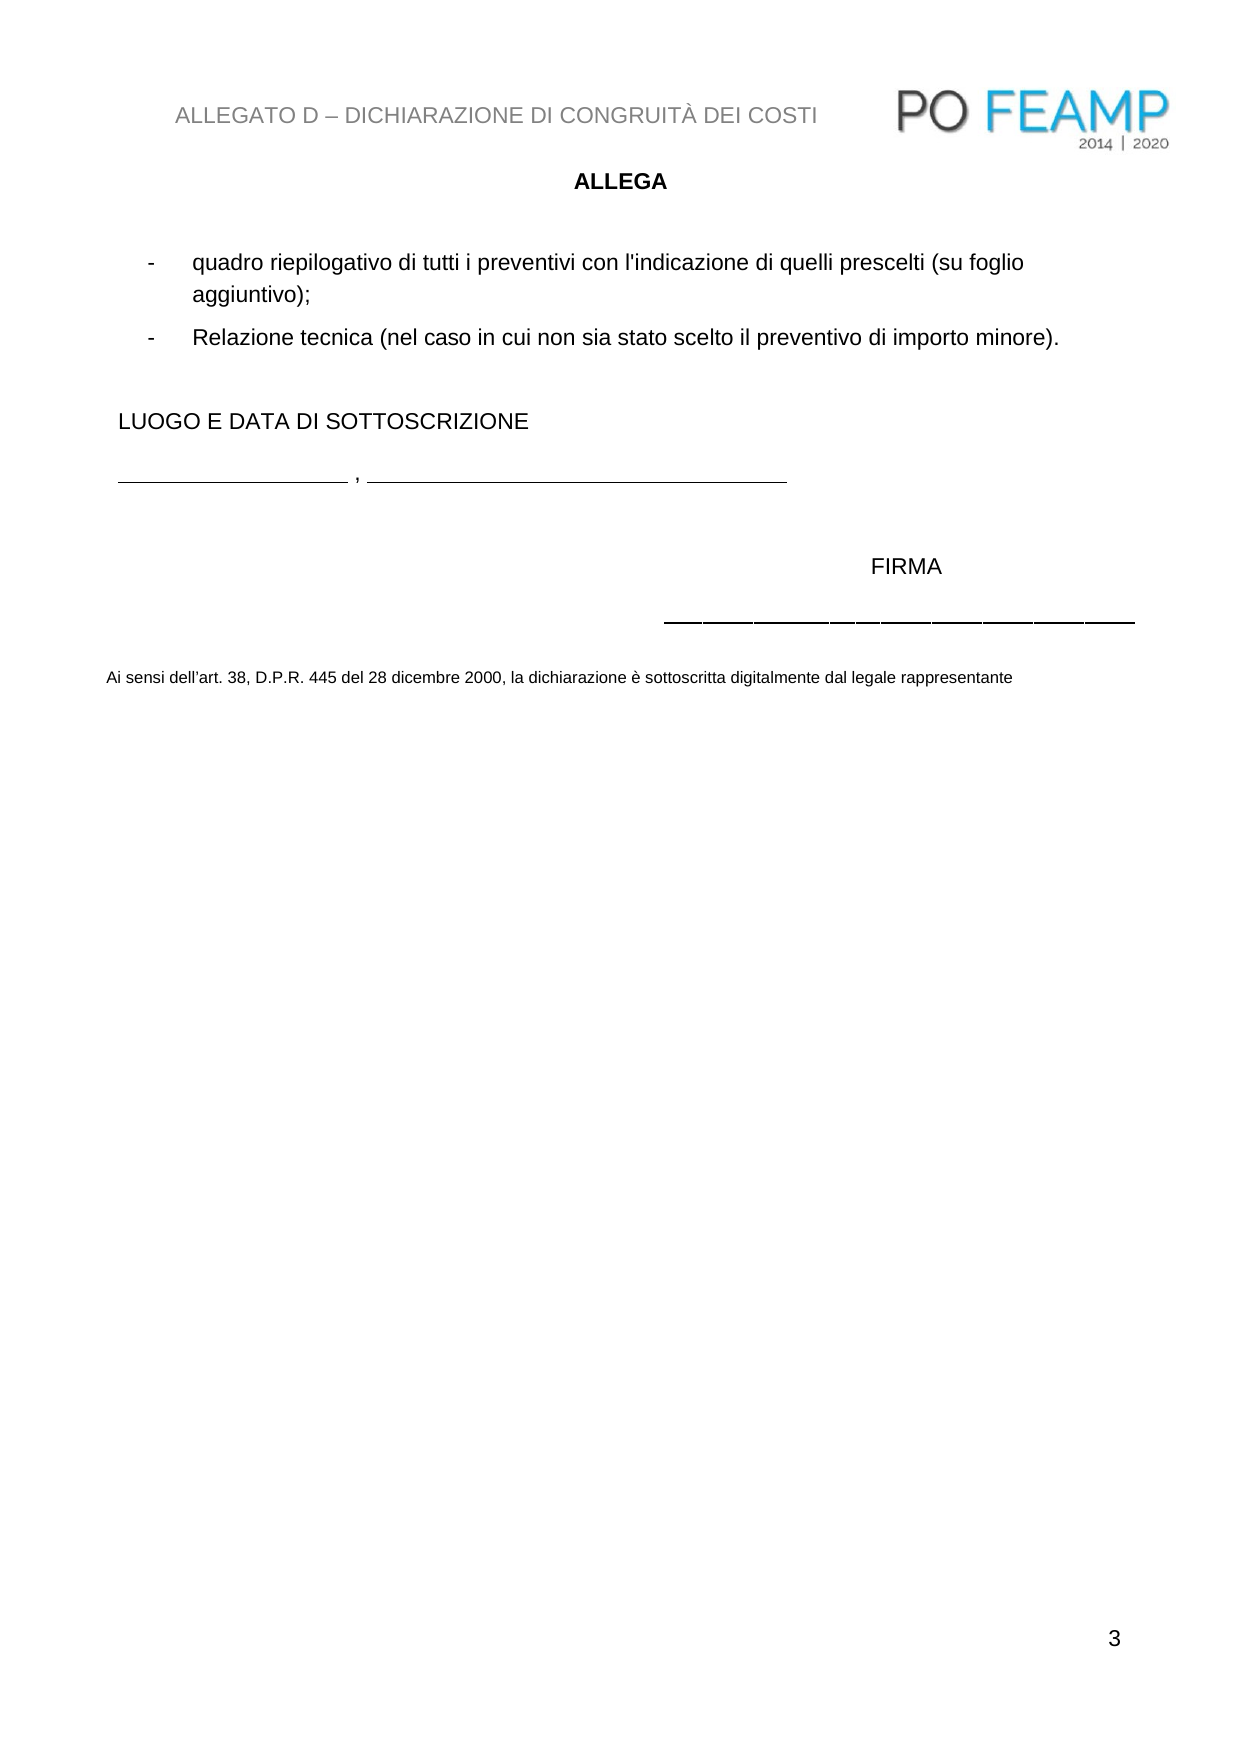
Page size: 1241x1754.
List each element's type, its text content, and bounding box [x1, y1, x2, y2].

subtitle ALLEGA [107, 168, 1134, 194]
list Relazione tecnica (nel caso in cui non sia stato scelto il preventivo di importo minore). [147, 321, 1138, 352]
text , [118, 459, 1138, 486]
list quadro riepilogativo di tutti i preventivi con l'indicazione di quelli prescelti (su foglio aggiuntivo); [147, 246, 1123, 307]
text LUOGO E DATA DI SOTTOSCRIZIONE [118, 408, 1138, 434]
text FIRMA [106, 553, 942, 579]
picture [893, 87, 1176, 155]
text Ai sensi dell’art. 38, D.P.R. 445 del 28 dicembre 2000, la dichiarazione è sottoscritta digitalmente dal legale rappresentante [106, 667, 1138, 687]
